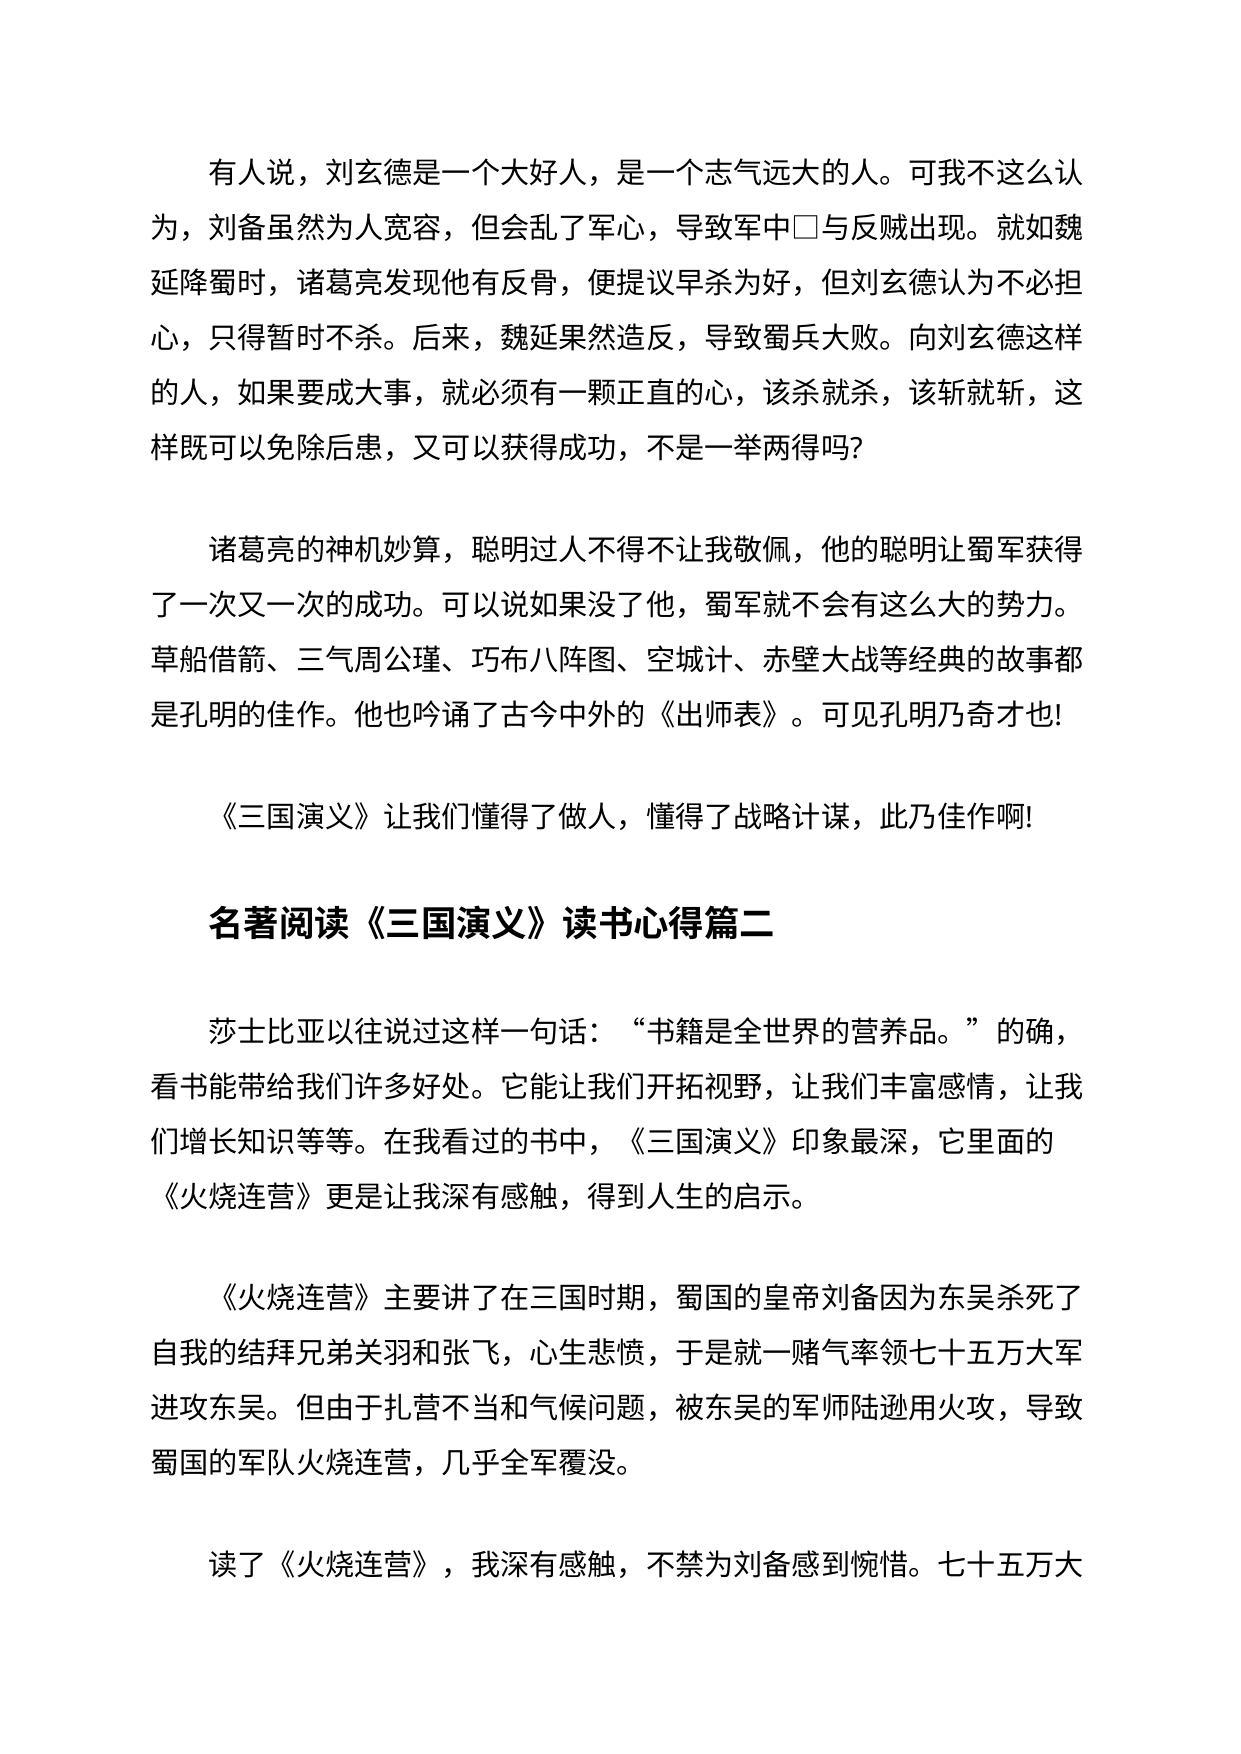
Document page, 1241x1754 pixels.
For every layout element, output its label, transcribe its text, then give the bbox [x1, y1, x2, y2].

text 《三国演义》让我们懂得了做人，懂得了战略计谋，此乃佳作啊! [150, 793, 1090, 836]
text 诸葛亮的神机妙算，聪明过人不得不让我敬佩，他的聪明让蜀军获得了一次又一次的成功。可以说如果没了他，蜀军就不会有这么大的势力。草船借箭、三气周公瑾、巧布八阵图、空城计、赤壁大战等经典的故事都是孔明的佳作。他也吟诵了古今中外的《出师表》。可见孔明乃奇才也! [150, 526, 1090, 733]
text 莎士比亚以往说过这样一句话：“书籍是全世界的营养品。”的确，看书能带给我们许多好处。它能让我们开拓视野，让我们丰富感情，让我们增长知识等等。在我看过的书中，《三国演义》印象最深，它里面的《火烧连营》更是让我深有感触，得到人生的启示。 [150, 1008, 1090, 1216]
text 《火烧连营》主要讲了在三国时期，蜀国的皇帝刘备因为东吴杀死了自我的结拜兄弟关羽和张飞，心生悲愤，于是就一赌气率领七十五万大军进攻东吴。但由于扎营不当和气候问题，被东吴的军师陆逊用火攻，导致蜀国的军队火烧连营，几乎全军覆没。 [150, 1275, 1090, 1482]
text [150, 1541, 1090, 1584]
text 名著阅读《三国演义》读书心得篇二 [150, 895, 1090, 946]
text 有人说，刘玄德是一个大好人，是一个志气远大的人。可我不这么认为，刘备虽然为人宽容，但会乱了军心，导致军中□与反贼出现。就如魏延降蜀时，诸葛亮发现他有反骨，便提议早杀为好，但刘玄德认为不必担心，只得暂时不杀。后来，魏延果然造反，导致蜀兵大败。向刘玄德这样的人，如果要成大事，就必须有一颗正直的心，该杀就杀，该斩就斩，这样既可以免除后患，又可以获得成功，不是一举两得吗? [150, 150, 1090, 467]
